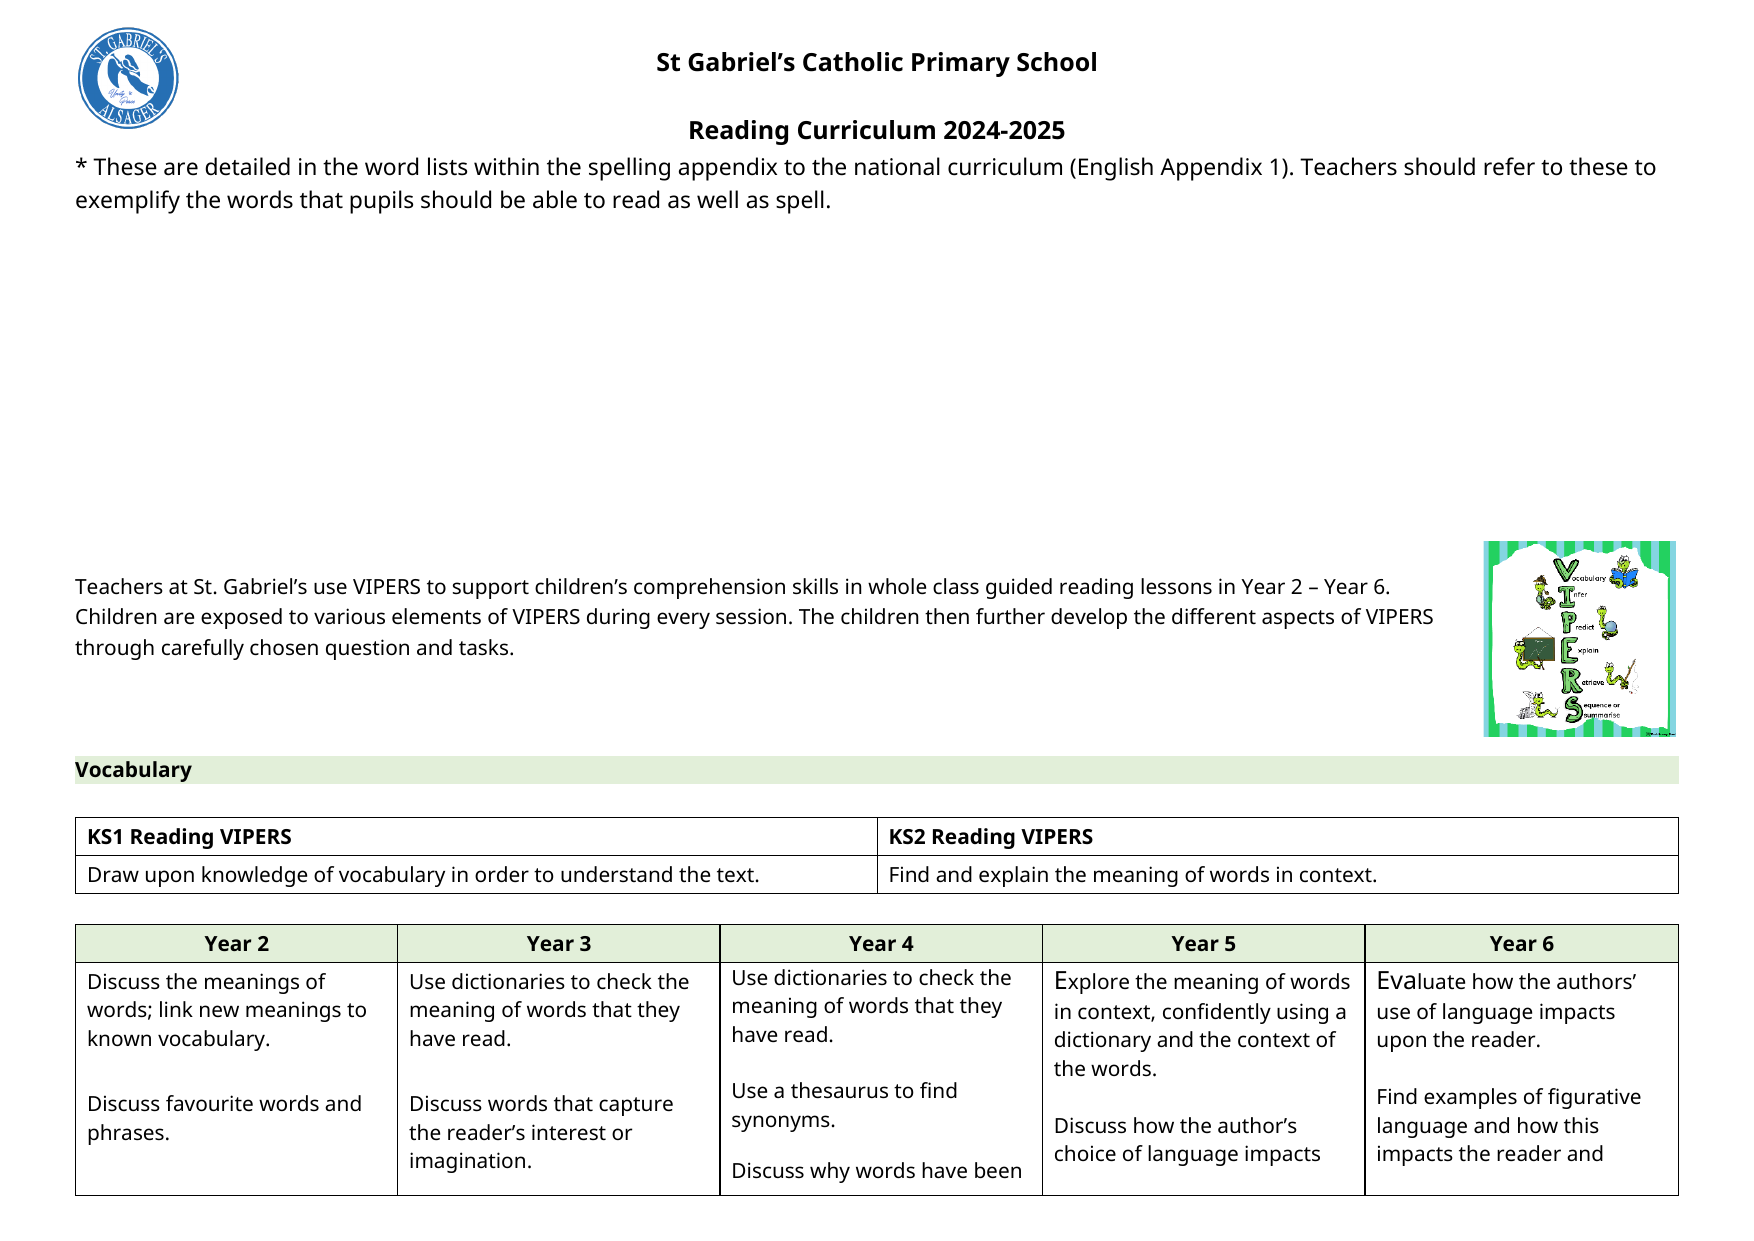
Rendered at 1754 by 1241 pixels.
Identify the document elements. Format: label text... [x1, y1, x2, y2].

table_header Year 2 [76, 925, 397, 962]
table_header Year 3 [398, 925, 719, 962]
text * These are detailed in the word lists within the spelling appendix to the national curriculum (English Appendix 1). Teachers should refer to these to exemplify the words that pupils should be able to read as well as spell. [75, 151, 1679, 216]
table_header Year 6 [1366, 925, 1678, 962]
table_header Year 5 [1043, 925, 1364, 962]
picture [75, 26, 180, 131]
table_cell Find and explain the meaning of words in context. [878, 856, 1678, 892]
table_header KS2 Reading VIPERS [878, 818, 1678, 854]
picture [1482, 541, 1676, 735]
text Vocabulary [75, 756, 1679, 784]
table_cell Draw upon knowledge of vocabulary in order to understand the text. [76, 856, 877, 892]
table_header KS1 Reading VIPERS [76, 818, 877, 854]
text Teachers at St. Gabriel’s use VIPERS to support children’s comprehension skills in whole class guided reading lessons in Year 2 – Year 6. Children are exposed to various elements of VIPERS during every session. The children then further develop the different aspects of VIPERS through carefully chosen question and tasks. [75, 572, 1482, 661]
table_header Year 4 [721, 925, 1042, 962]
